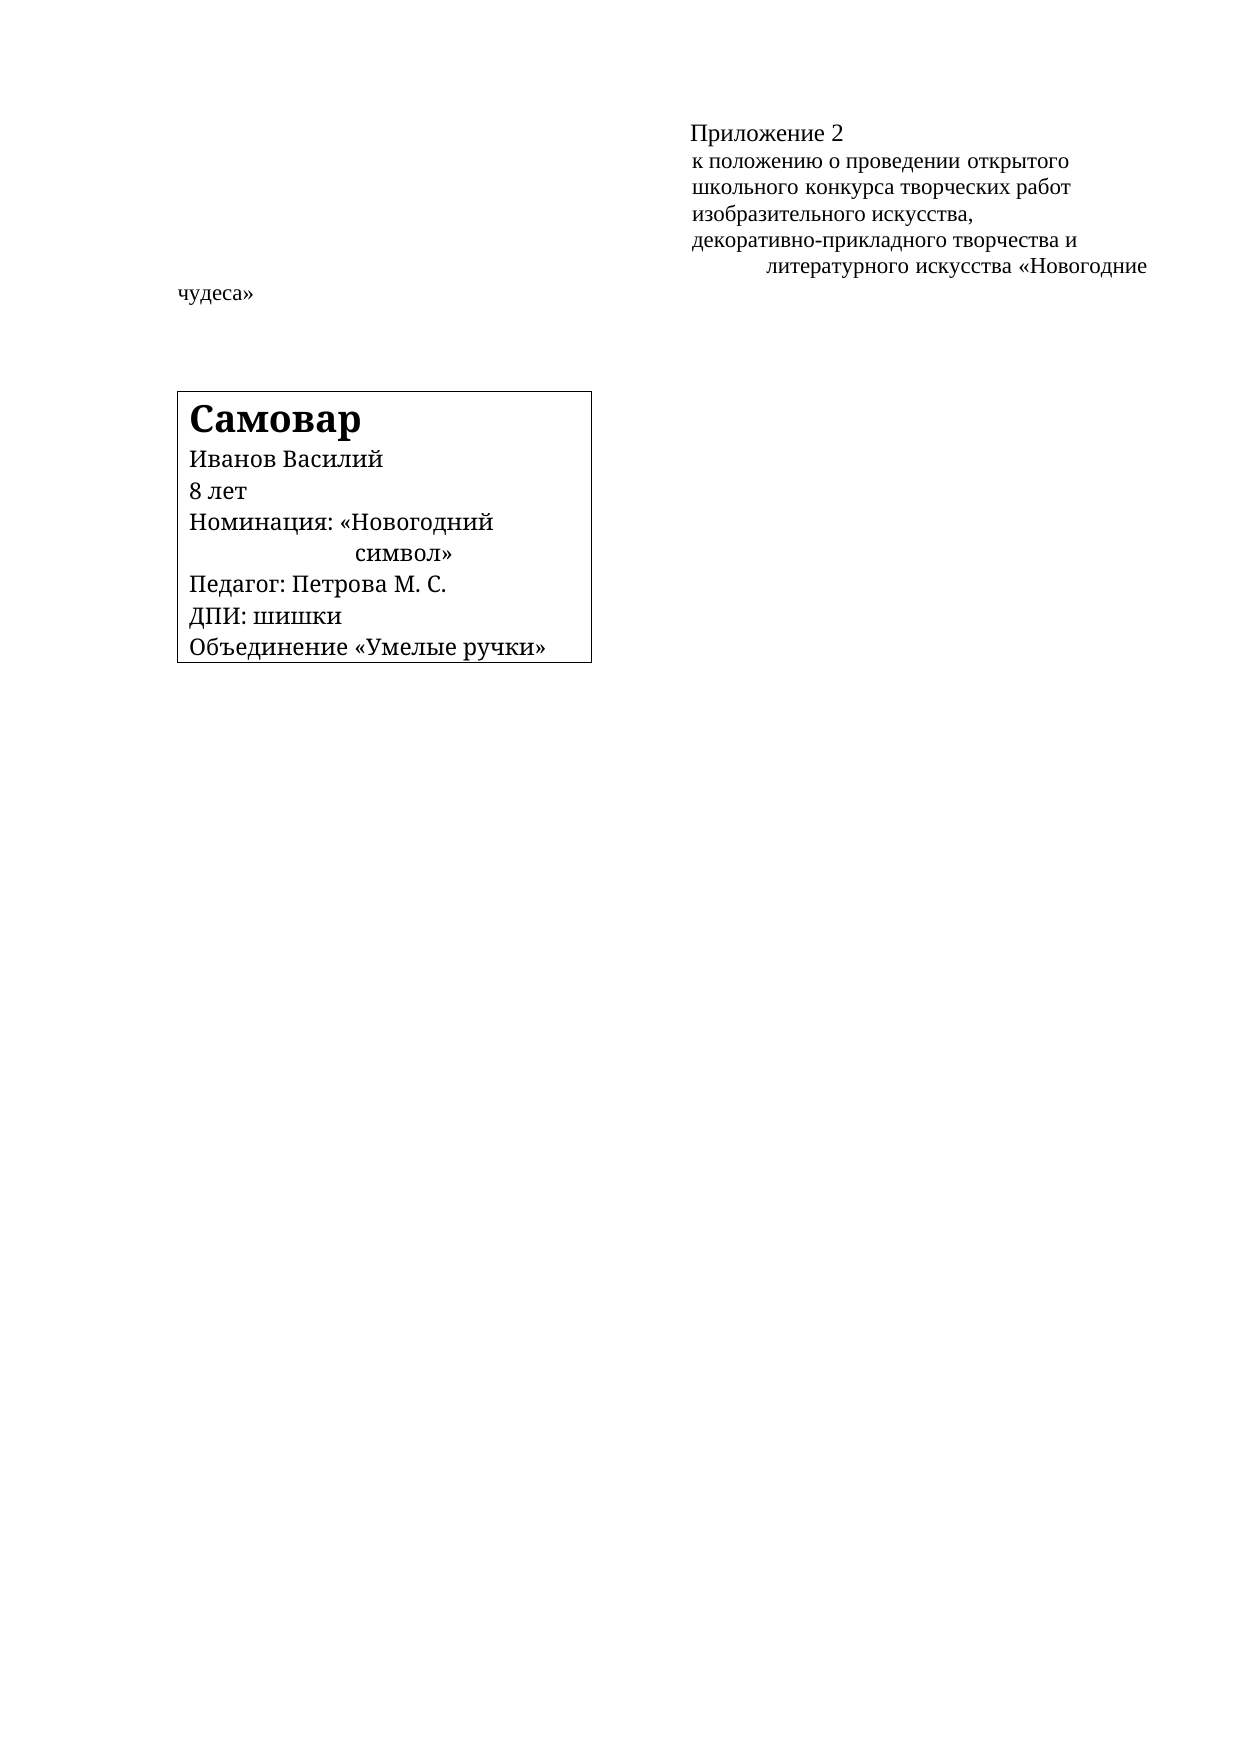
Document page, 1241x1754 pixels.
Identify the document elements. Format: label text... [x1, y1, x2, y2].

text литературного искусства «Новогодние чудеса» [177, 252, 1152, 305]
text декоративно-прикладного творчества и [177, 226, 1152, 252]
text Приложение 2 [177, 118, 1152, 147]
text к положению о проведении открытого [177, 147, 1152, 173]
text изобразительного искусства, [177, 199, 1152, 226]
text школьного конкурса творческих работ [177, 173, 1152, 199]
table_header Самовар Иванов Василий 8 лет Номинация: «Новогодний символ» Педагог: Петрова М. С. ДПИ: шишки Объединение «Умелые ручки» [178, 392, 591, 662]
